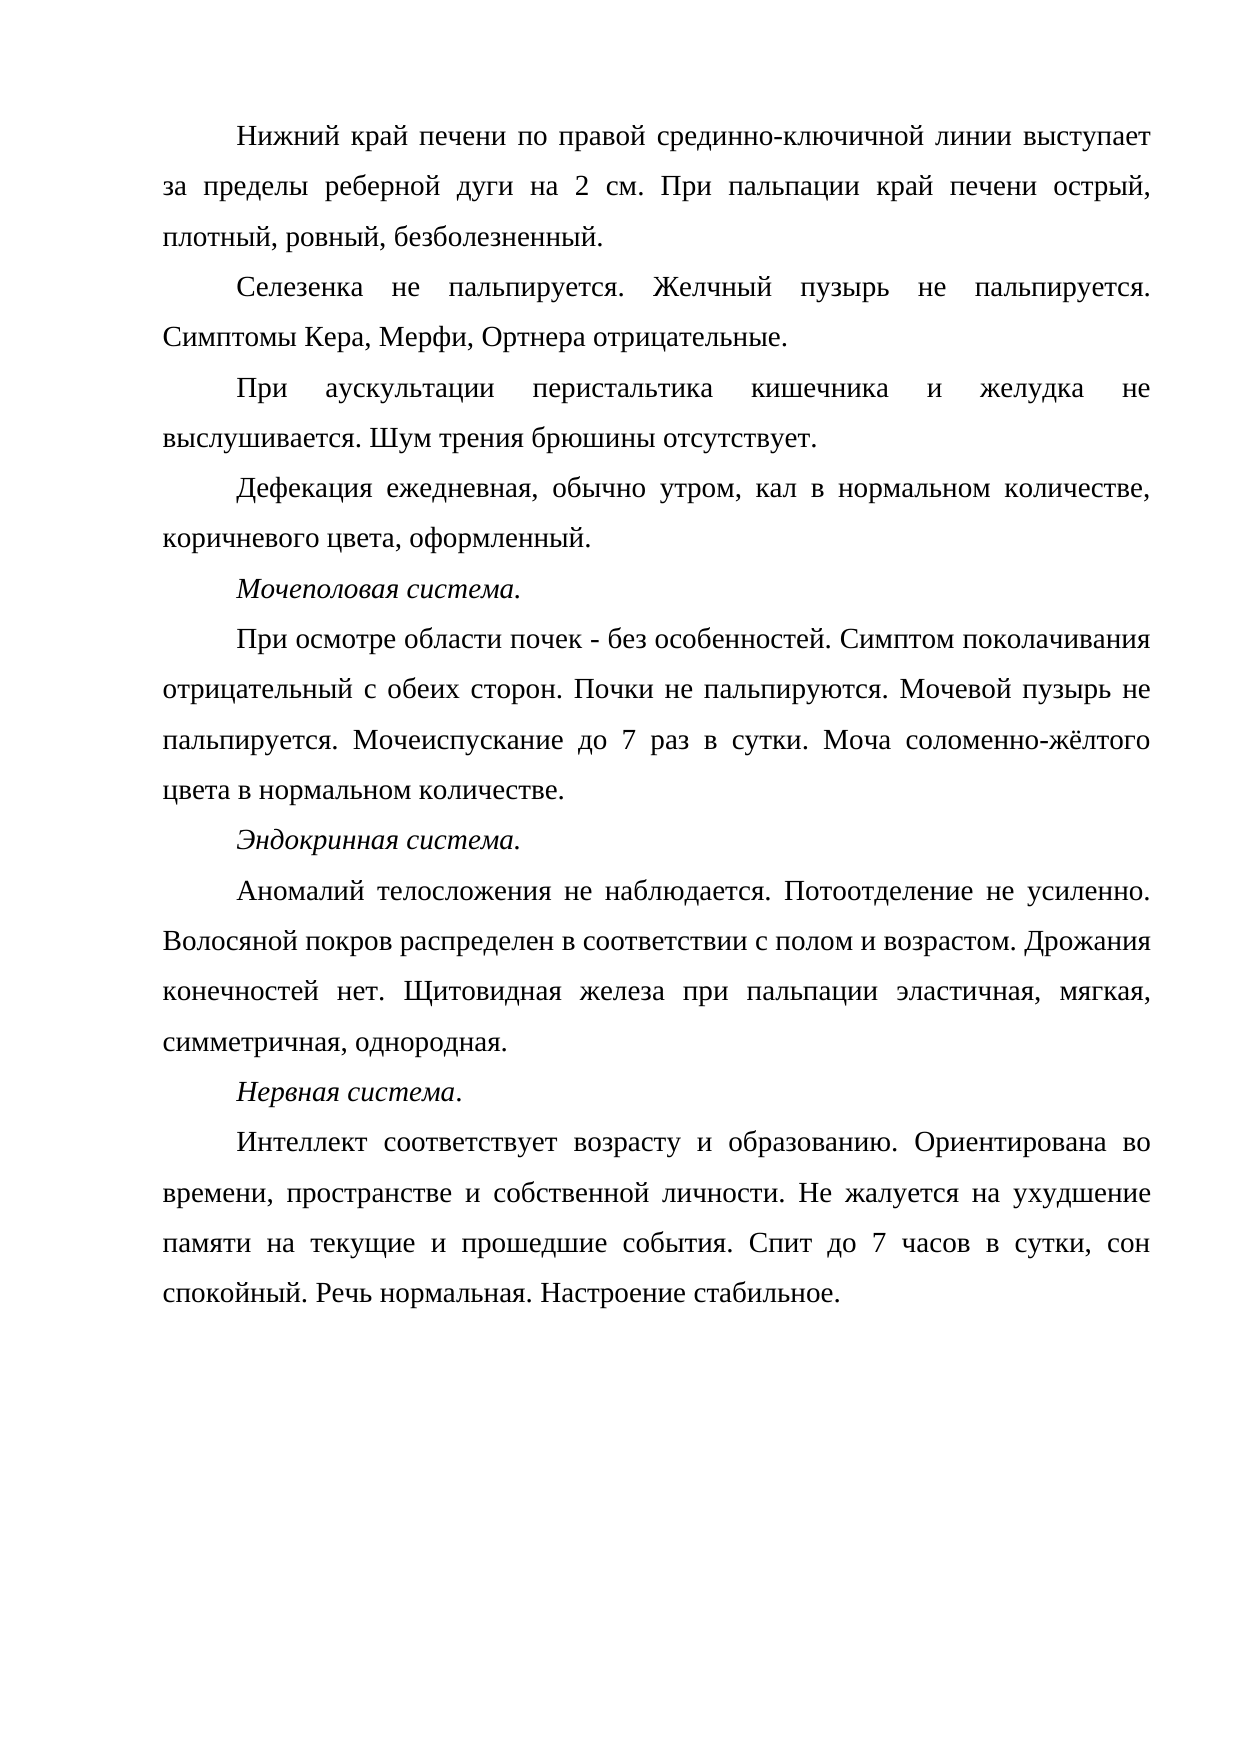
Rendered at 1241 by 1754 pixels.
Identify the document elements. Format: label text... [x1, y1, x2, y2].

text Нервная система. [162, 1074, 1152, 1108]
text При осмотре области почек - без особенностей. Симптом поколачивания отрицательный с обеих сторон. Почки не пальпируются. Мочевой пузырь не пальпируется. Мочеиспускание до 7 раз в сутки. Моча соломенно-жёлтого цвета в нормальном количестве. [162, 621, 1152, 806]
text Эндокринная система. [162, 822, 1152, 856]
text При аускультации перистальтика кишечника и желудка не выслушивается. Шум трения брюшины отсутствует. [162, 370, 1152, 453]
text Мочеполовая система. [162, 571, 1152, 604]
text Селезенка не пальпируется. Желчный пузырь не пальпируется. Симптомы Кера, Мерфи, Ортнера отрицательные. [162, 269, 1152, 353]
text Дефекация ежедневная, обычно утром, кал в нормальном количестве, коричневого цвета, оформленный. [162, 470, 1152, 554]
text Нижний край печени по правой срединно-ключичной линии выступает за пределы реберной дуги на . При пальпации край печени острый, плотный, ровный, безболезненный. [162, 118, 1152, 252]
text Аномалий телосложения не наблюдается. Потоотделение не усиленно. Волосяной покров распределен в соответствии с полом и возрастом. Дрожания конечностей нет. Щитовидная железа при пальпации эластичная, мягкая, симметричная, однородная. [162, 873, 1152, 1057]
text Интеллект соответствует возрасту и образованию. Ориентирована во времени, пространстве и собственной личности. Не жалуется на ухудшение памяти на текущие и прошедшие события. Спит до 7 часов в сутки, сон спокойный. Речь нормальная. Настроение стабильное. [162, 1124, 1152, 1309]
